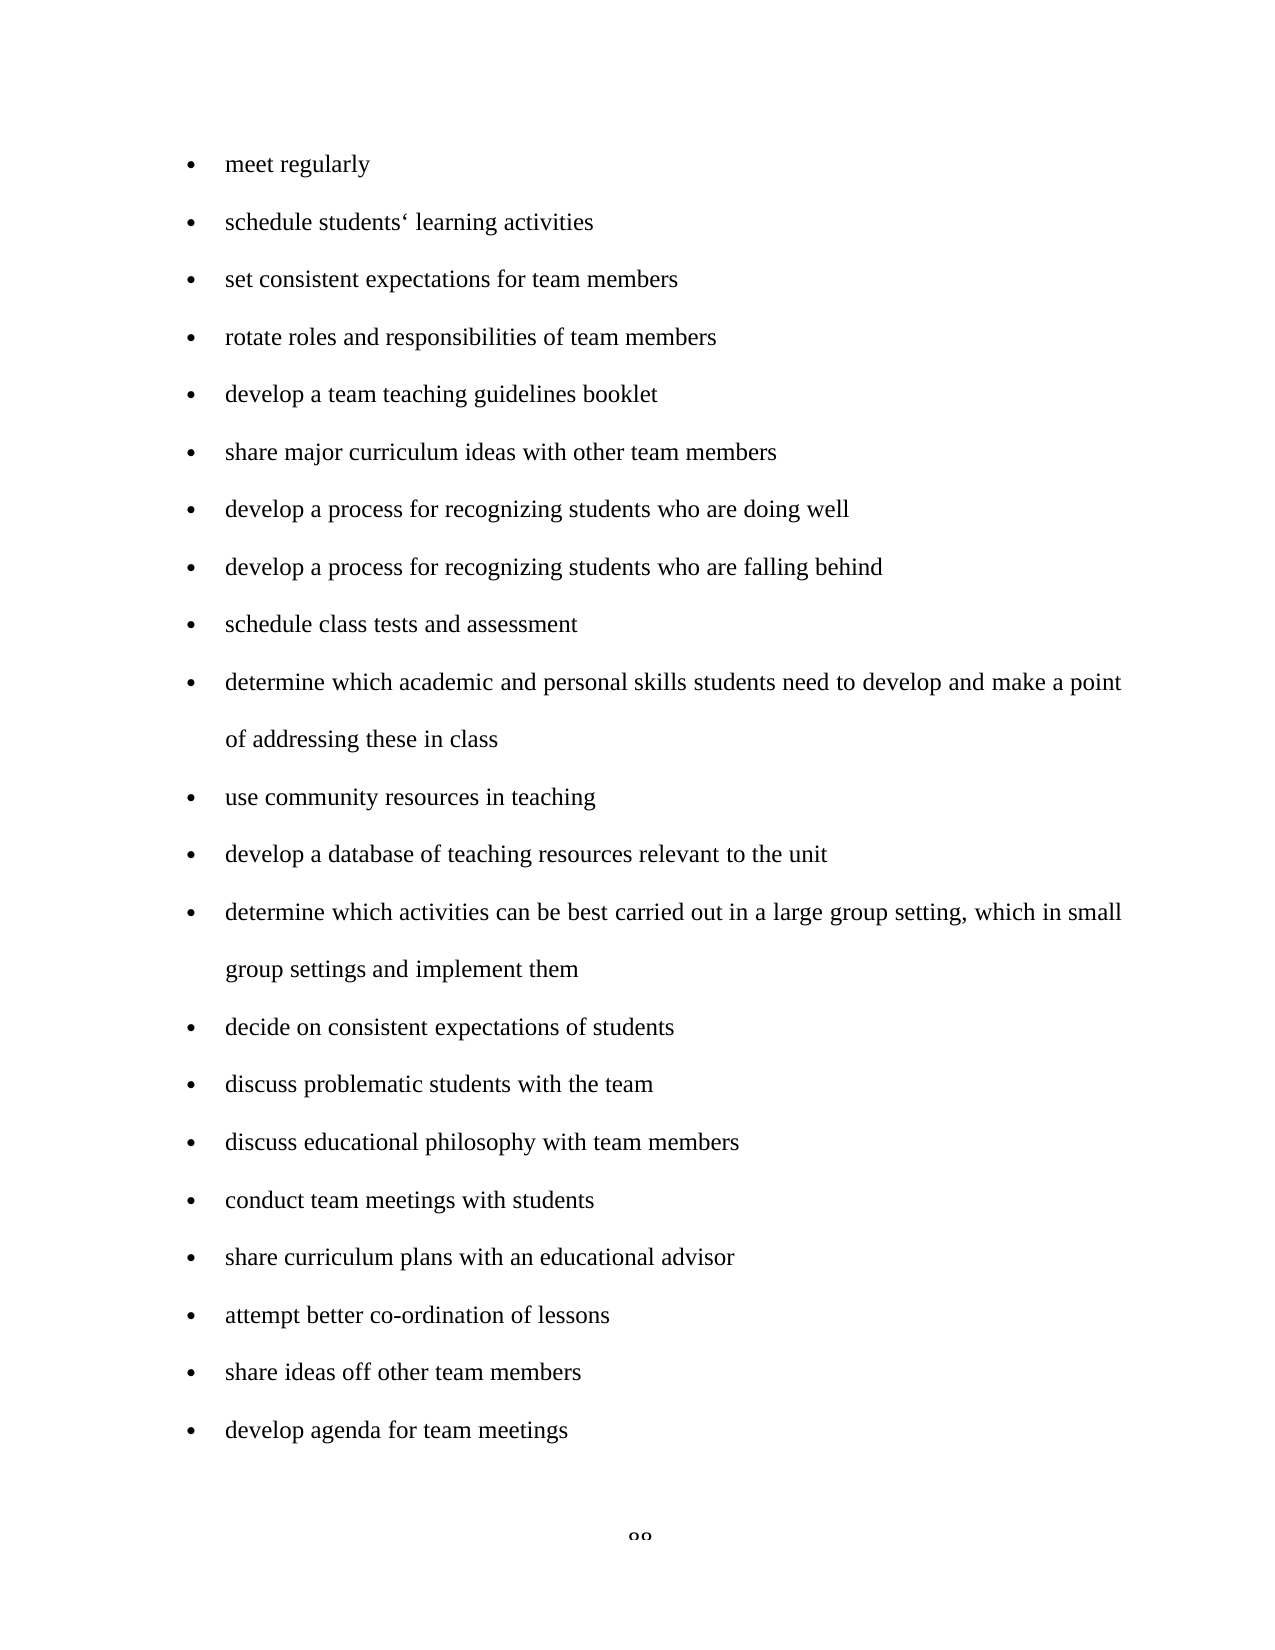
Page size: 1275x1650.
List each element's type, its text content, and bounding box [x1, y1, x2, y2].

list determine which activities can be best carried out in a large group setting, which in small group settings and implement them [187, 897, 1125, 983]
list rotate roles and responsibilities of team members [187, 322, 1173, 351]
list schedule students‘ learning activities [187, 207, 1173, 235]
list schedule class tests and assessment [187, 609, 1173, 638]
list decide on consistent expectations of students [187, 1012, 1173, 1041]
list develop a database of teaching resources relevant to the unit [187, 839, 1173, 868]
list conduct team meetings with students [187, 1185, 1173, 1213]
list develop a team teaching guidelines booklet [187, 379, 1173, 408]
list determine which academic and personal skills students need to develop and make a point of addressing these in class [187, 667, 1124, 753]
list share ideas off other team members [187, 1357, 1173, 1386]
list develop a process for recognizing students who are doing well [187, 494, 1173, 523]
list develop agenda for team meetings [187, 1415, 1173, 1443]
list discuss educational philosophy with team members [187, 1127, 1173, 1156]
list attempt better co-ordination of lessons [187, 1300, 1173, 1328]
list develop a process for recognizing students who are falling behind [187, 552, 1173, 581]
list discuss problematic students with the team [187, 1069, 1173, 1098]
list set consistent expectations for team members [187, 264, 1173, 293]
list use community resources in teaching [187, 782, 1173, 811]
list share curriculum plans with an educational advisor [187, 1242, 1173, 1271]
list share major curriculum ideas with other team members [187, 437, 1173, 466]
list meet regularly [187, 149, 1173, 178]
